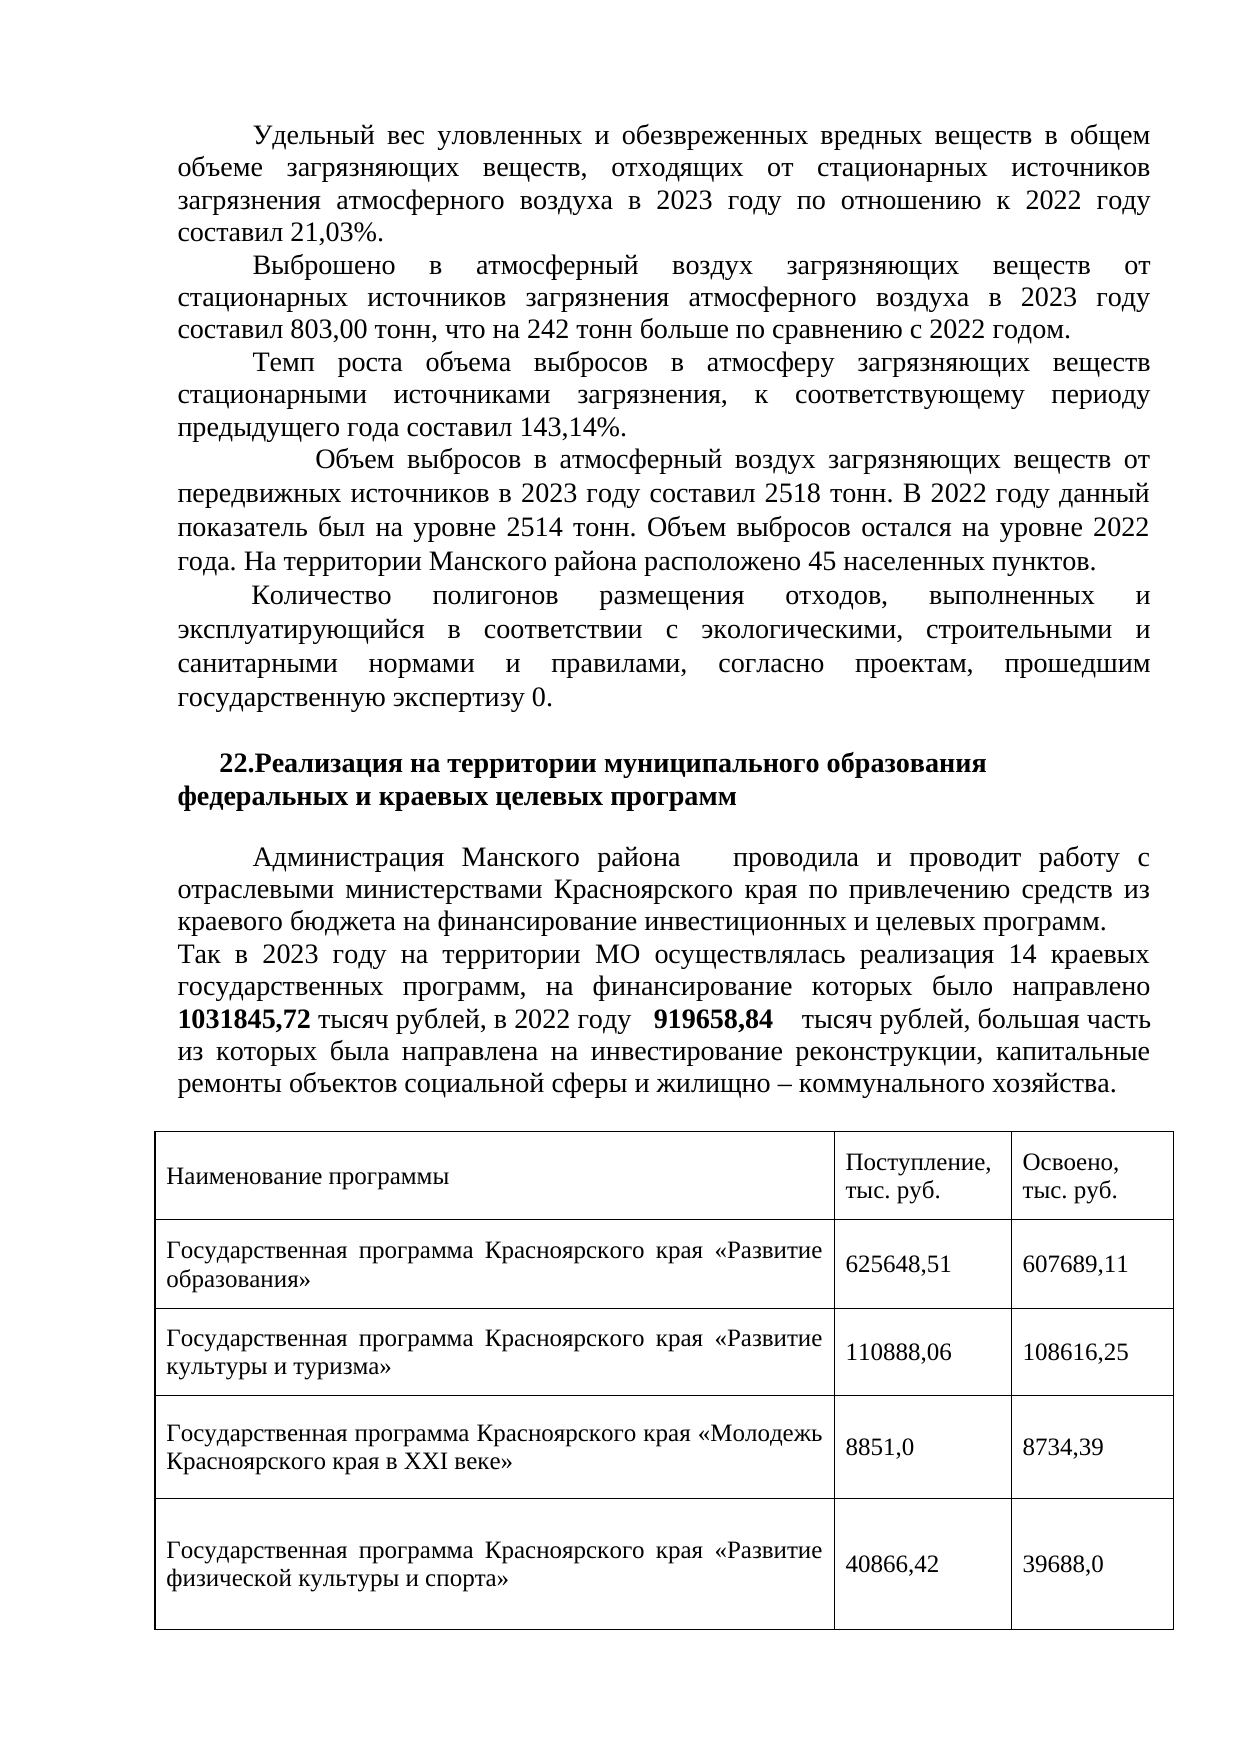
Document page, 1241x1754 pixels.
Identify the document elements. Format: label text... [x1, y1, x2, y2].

text Темп роста объема выбросов в атмосферу загрязняющих веществ стационарными источниками загрязнения, к соответствующему периоду предыдущего года составил 143,14%. [177, 345, 1152, 442]
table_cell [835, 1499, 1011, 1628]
text Администрация Манского района проводила и проводит работу с отраслевыми министерствами Красноярского края по привлечению средств из краевого бюджета на финансирование инвестиционных и целевых программ. [177, 840, 1152, 937]
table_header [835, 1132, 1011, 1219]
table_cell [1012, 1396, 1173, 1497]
text Объем выбросов в атмосферный воздух загрязняющих веществ от передвижных источников в 2023 году составил 2518 тонн. В 2022 году данный показатель был на уровне 2514 тонн. Объем выбросов остался на уровне 2022 года. На территории Манского района расположено 45 населенных пунктов. [177, 442, 1152, 576]
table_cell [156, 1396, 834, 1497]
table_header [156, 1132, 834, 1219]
text 22.Реализация на территории муниципального образования федеральных и краевых целевых программ [177, 746, 1152, 811]
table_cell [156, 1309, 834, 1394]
text Удельный вес уловленных и обезвреженных вредных веществ в общем объеме загрязняющих веществ, отходящих от стационарных источников загрязнения атмосферного воздуха в 2023 году по отношению к 2022 году составил 21,03%. [177, 118, 1152, 248]
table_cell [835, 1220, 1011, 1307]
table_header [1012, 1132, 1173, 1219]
text Выброшено в атмосферный воздух загрязняющих веществ от стационарных источников загрязнения атмосферного воздуха в 2023 году составил 803,00 тонн, что на 242 тонн больше по сравнению с 2022 годом. [177, 248, 1152, 345]
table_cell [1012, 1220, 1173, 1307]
text Количество полигонов размещения отходов, выполненных и эксплуатирующийся в соответствии с экологическими, строительными и санитарными нормами и правилами, согласно проектам, прошедшим государственную экспертизу 0. [177, 578, 1152, 712]
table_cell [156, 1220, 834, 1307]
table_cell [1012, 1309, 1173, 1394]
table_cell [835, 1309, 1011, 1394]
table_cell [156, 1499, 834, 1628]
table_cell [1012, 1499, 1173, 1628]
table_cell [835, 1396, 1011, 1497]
text Так в 2023 году на территории МО осуществлялась реализация 14 краевых государственных программ, на финансирование которых было направлено 1031845,72 тысяч рублей, в 2022 году 919658,84 тысяч рублей, большая часть из которых была направлена на инвестирование реконструкции, капитальные ремонты объектов социальной сферы и жилищно – коммунального хозяйства. [177, 937, 1152, 1099]
